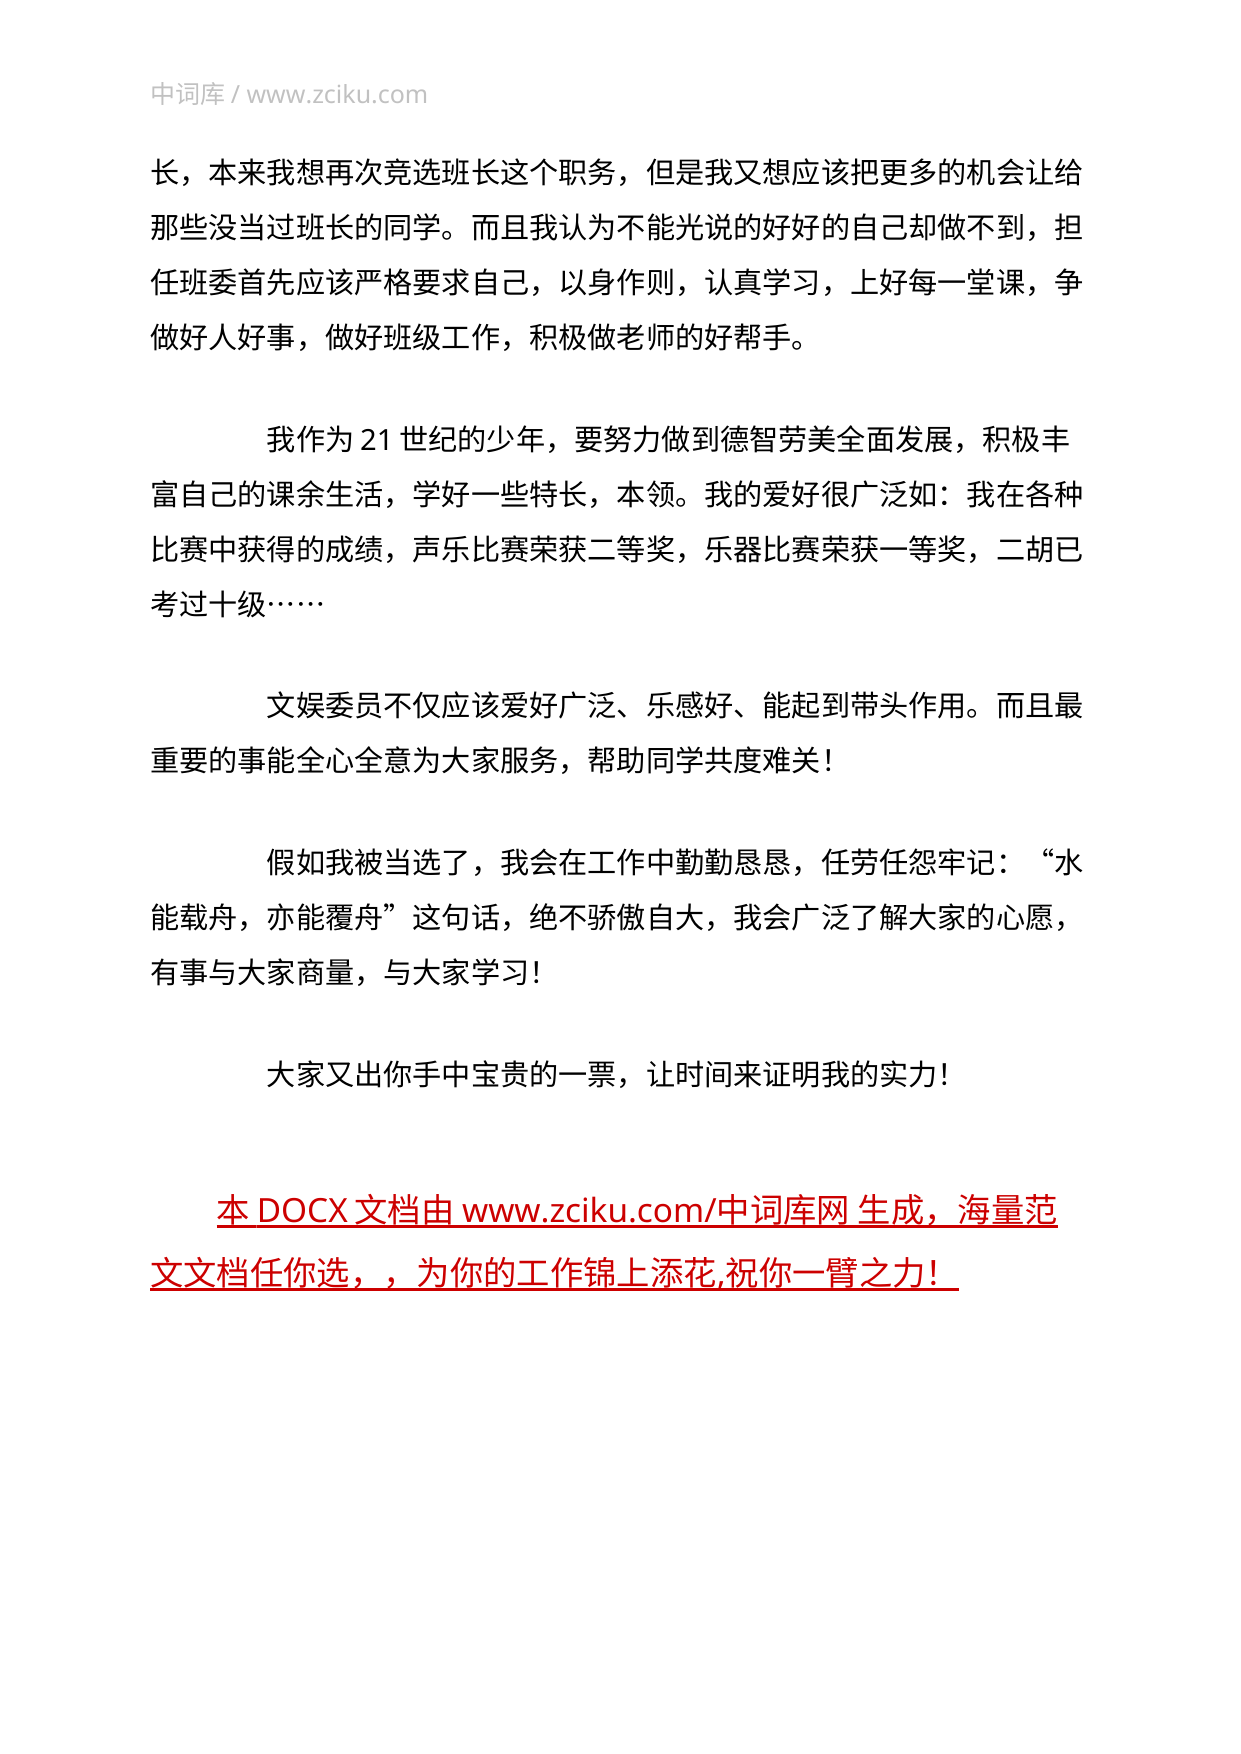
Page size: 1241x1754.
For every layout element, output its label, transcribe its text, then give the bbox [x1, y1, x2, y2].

text 本DOCX文档由 www.zciku.com/中词库网 生成，海量范文文档任你选，，为你的工作锦上添花,祝你一臂之力！ [150, 1184, 1090, 1296]
text 假如我被当选了，我会在工作中勤勤恳恳，任劳任怨牢记：“水能载舟，亦能覆舟”这句话，绝不骄傲自大，我会广泛了解大家的心愿，有事与大家商量，与大家学习！ [150, 840, 1090, 992]
text 大家又出你手中宝贵的一票，让时间来证明我的实力！ [150, 1051, 1090, 1093]
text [150, 150, 1090, 357]
text 文娱委员不仅应该爱好广泛、乐感好、能起到带头作用。而且最重要的事能全心全意为大家服务，帮助同学共度难关！ [150, 683, 1090, 780]
text 我作为21世纪的少年，要努力做到德智劳美全面发展，积极丰富自己的课余生活，学好一些特长，本领。我的爱好很广泛如：我在各种比赛中获得的成绩，声乐比赛荣获二等奖，乐器比赛荣获一等奖，二胡已考过十级…… [150, 416, 1090, 623]
